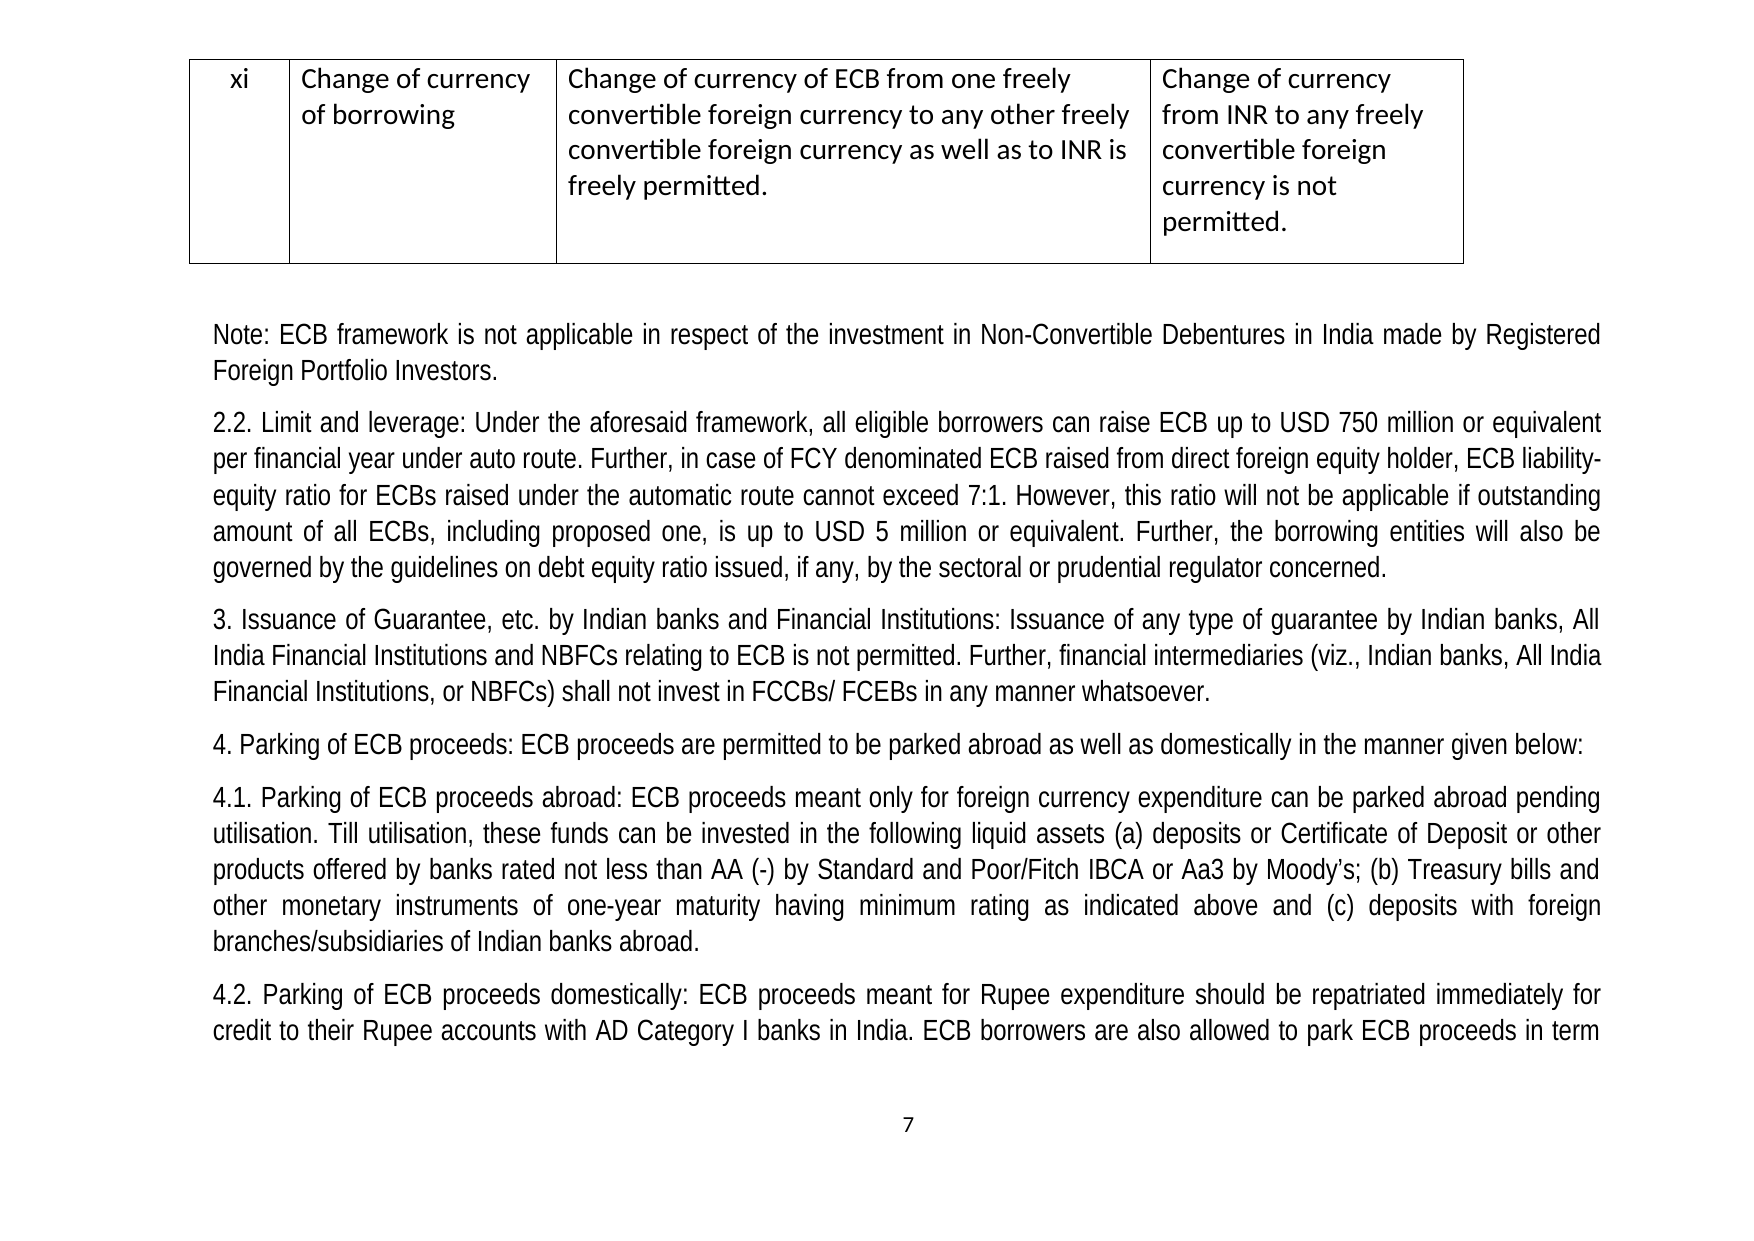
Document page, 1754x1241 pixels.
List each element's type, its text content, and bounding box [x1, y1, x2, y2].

table_cell Change of currency from INR to any freely convertible foreign currency is not permitted. [1151, 60, 1463, 263]
text 4. Parking of ECB proceeds: ECB proceeds are permitted to be parked abroad as well as domestically in the manner given below: [213, 727, 1604, 761]
text 4.1. Parking of ECB proceeds abroad: ECB proceeds meant only for foreign currency expenditure can be parked abroad pending utilisation. Till utilisation, these funds can be invested in the following liquid assets (a) deposits or Certificate of Deposit or other products offered by banks rated not less than AA (-) by Standard and Poor/Fitch IBCA or Aa3 by Moody’s; (b) Treasury bills and other monetary instruments of one-year maturity having minimum rating as indicated above and (c) deposits with foreign branches/subsidiaries of Indian banks abroad. [213, 780, 1604, 957]
text 2.2. Limit and leverage: Under the aforesaid framework, all eligible borrowers can raise ECB up to USD 750 million or equivalent per financial year under auto route. Further, in case of FCY denominated ECB raised from direct foreign equity holder, ECB liability-equity ratio for ECBs raised under the automatic route cannot exceed 7:1. However, this ratio will not be applicable if outstanding amount of all ECBs, including proposed one, is up to USD 5 million or equivalent. Further, the borrowing entities will also be governed by the guidelines on debt equity ratio issued, if any, by the sectoral or prudential regulator concerned. [213, 406, 1604, 583]
table_cell xi [190, 60, 289, 263]
text 3. Issuance of Guarantee, etc. by Indian banks and Financial Institutions: Issuance of any type of guarantee by Indian banks, All India Financial Institutions and NBFCs relating to ECB is not permitted. Further, financial intermediaries (viz., Indian banks, All India Financial Institutions, or NBFCs) shall not invest in FCCBs/ FCEBs in any manner whatsoever. [213, 602, 1604, 708]
text Note: ECB framework is not applicable in respect of the investment in Non-Convertible Debentures in India made by Registered Foreign Portfolio Investors. [213, 317, 1604, 386]
table_cell Change of currency of borrowing [290, 60, 556, 263]
table_cell Change of currency of ECB from one freely convertible foreign currency to any other freely convertible foreign currency as well as to INR is freely permitted. [557, 60, 1150, 263]
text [213, 977, 1604, 1046]
